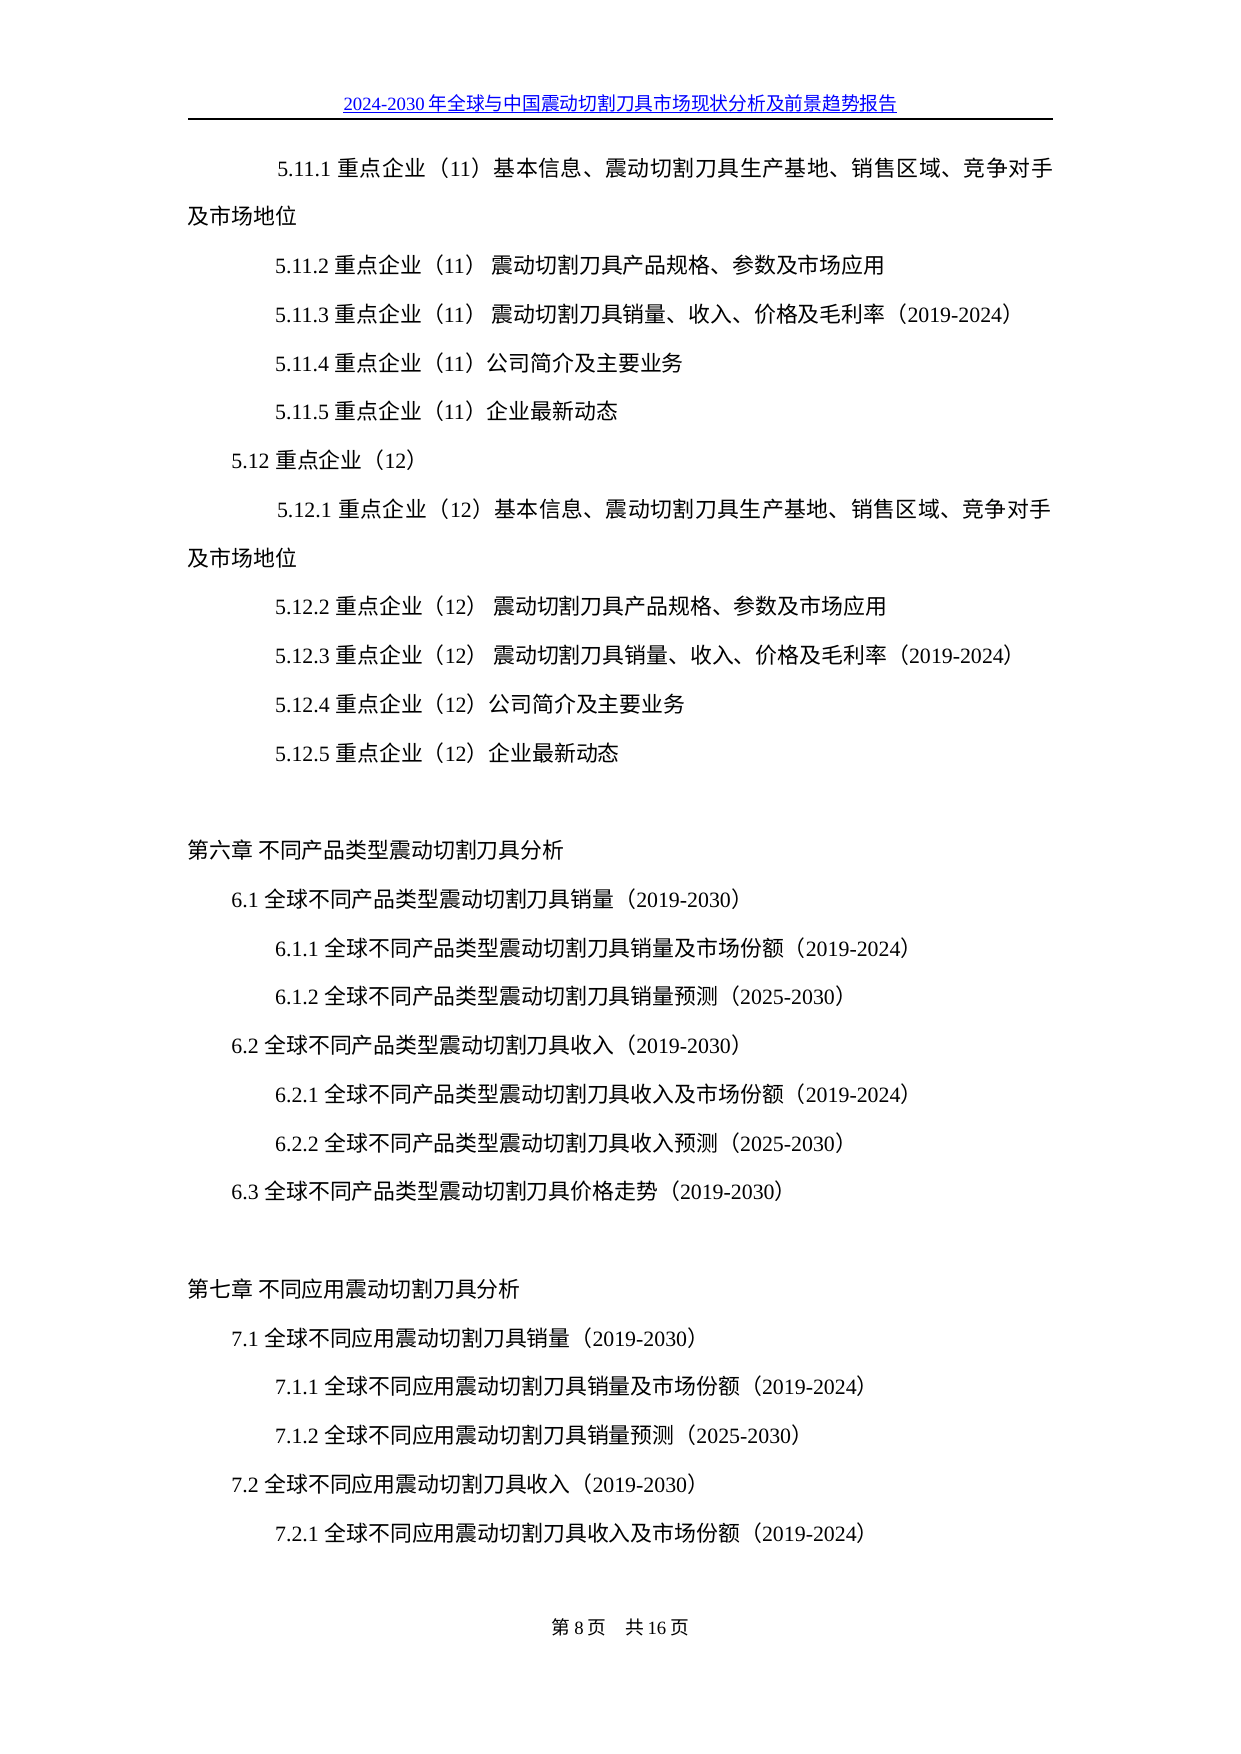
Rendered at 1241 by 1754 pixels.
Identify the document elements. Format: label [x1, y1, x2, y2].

text [187, 150, 1053, 1548]
